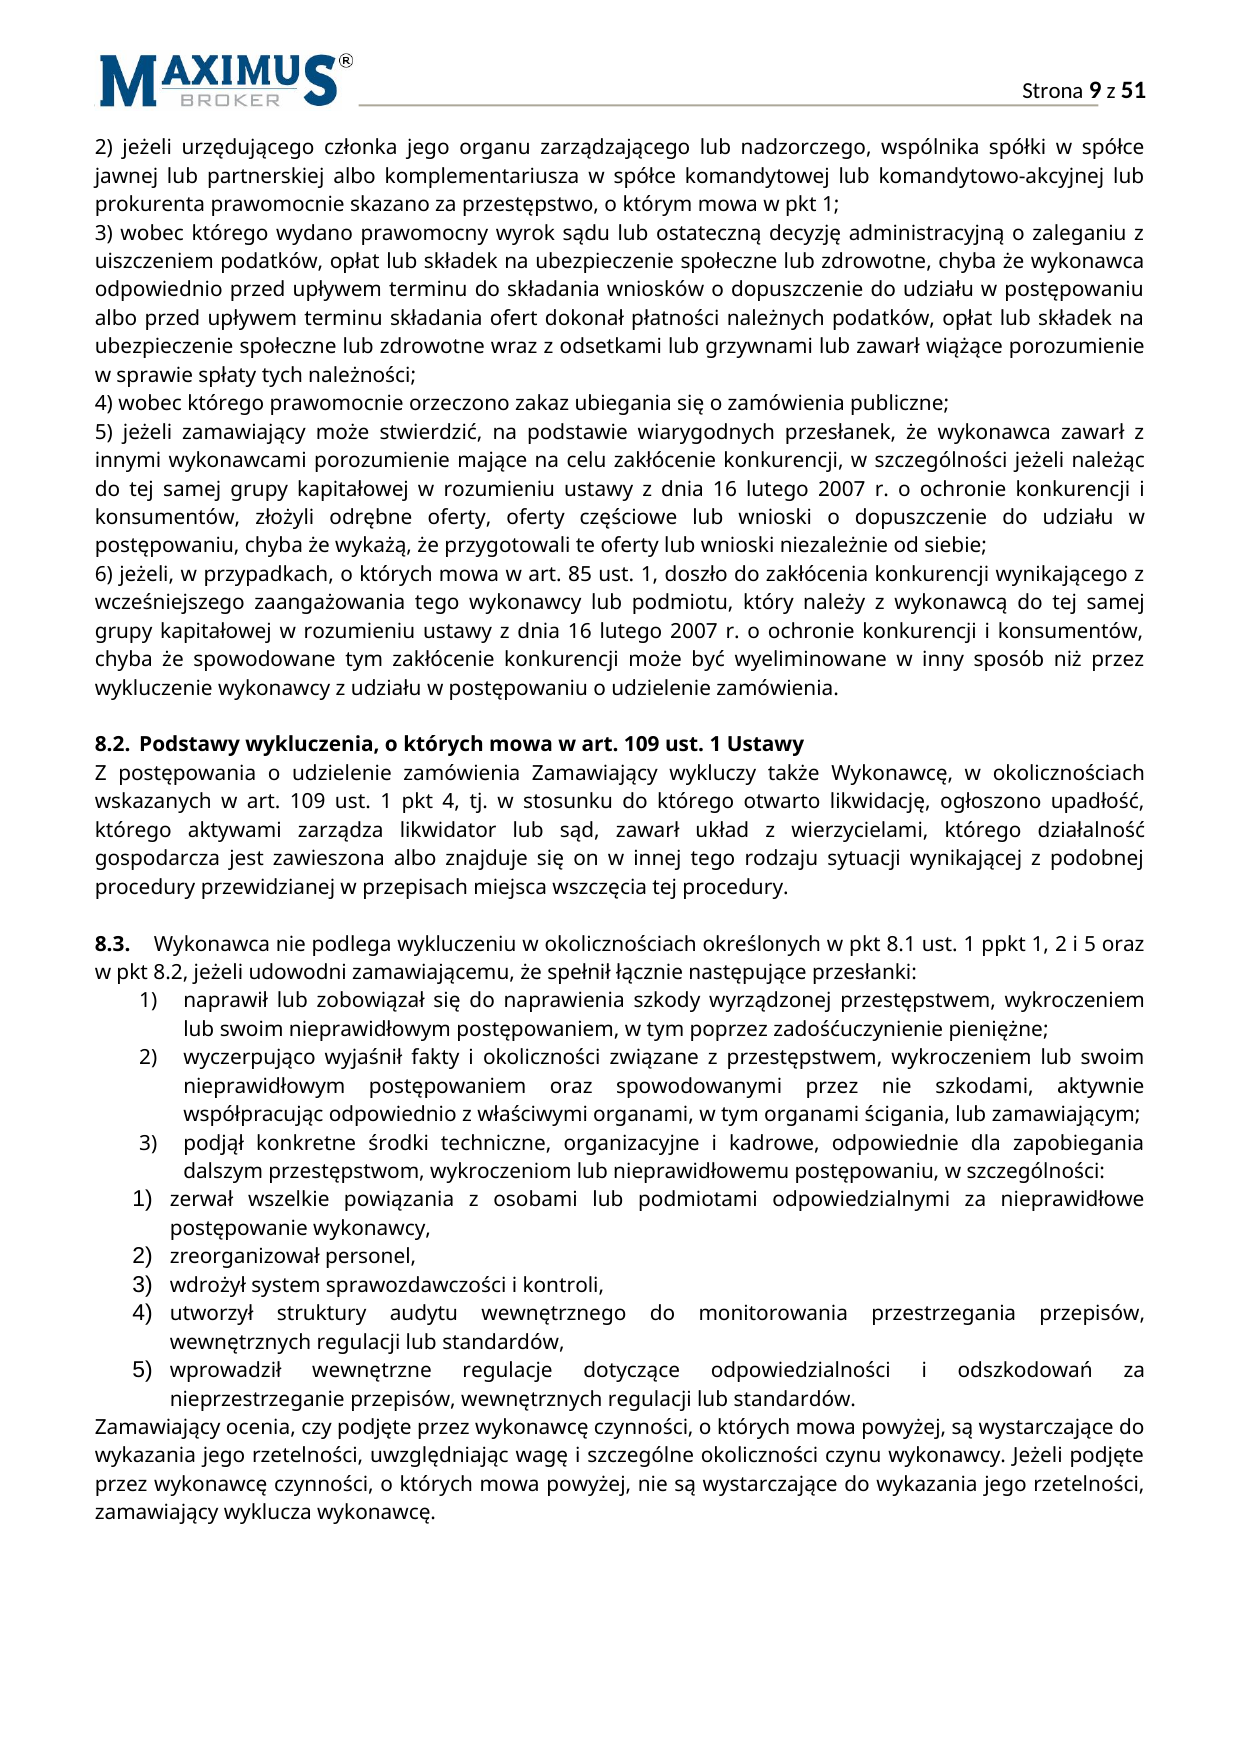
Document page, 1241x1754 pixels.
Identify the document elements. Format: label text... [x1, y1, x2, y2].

list utworzył struktury audytu wewnętrznego do monitorowania przestrzegania przepisów, wewnętrznych regulacji lub standardów, [132, 1298, 1146, 1355]
text 6) jeżeli, w przypadkach, o których mowa w art. 85 ust. 1, doszło do zakłócenia konkurencji wynikającego z wcześniejszego zaangażowania tego wykonawcy lub podmiotu, który należy z wykonawcą do tej samej grupy kapitałowej w rozumieniu ustawy z dnia 16 lutego 2007 r. o ochronie konkurencji i konsumentów, chyba że spowodowane tym zakłócenie konkurencji może być wyeliminowane w inny sposób niż przez wykluczenie wykonawcy z udziału w postępowaniu o udzielenie zamówienia. [94, 559, 1146, 701]
list podjął konkretne środki techniczne, organizacyjne i kadrowe, odpowiednie dla zapobiegania dalszym przestępstwom, wykroczeniom lub nieprawidłowemu postępowaniu, w szczególności: [139, 1128, 1146, 1184]
text Z postępowania o udzielenie zamówienia Zamawiający wykluczy także Wykonawcę, w okolicznościach wskazanych w art. 109 ust. 1 pkt 4, tj. w stosunku do którego otwarto likwidację, ogłoszono upadłość, którego aktywami zarządza likwidator lub sąd, zawarł układ z wierzycielami, którego działalność gospodarcza jest zawieszona albo znajduje się on w innej tego rodzaju sytuacji wynikającej z podobnej procedury przewidzianej w przepisach miejsca wszczęcia tej procedury. [94, 758, 1146, 900]
list naprawił lub zobowiązał się do naprawienia szkody wyrządzonej przestępstwem, wykroczeniem lub swoim nieprawidłowym postępowaniem, w tym poprzez zadośćuczynienie pieniężne; [139, 986, 1146, 1042]
list wprowadził wewnętrzne regulacje dotyczące odpowiedzialności i odszkodowań za nieprzestrzeganie przepisów, wewnętrznych regulacji lub standardów. [132, 1355, 1146, 1412]
list zerwał wszelkie powiązania z osobami lub podmiotami odpowiedzialnymi za nieprawidłowe postępowanie wykonawcy, [132, 1184, 1146, 1241]
list wdrożył system sprawozdawczości i kontroli, [132, 1270, 1146, 1298]
list zreorganizował personel, [132, 1241, 1146, 1270]
text 2) jeżeli urzędującego członka jego organu zarządzającego lub nadzorczego, wspólnika spółki w spółce jawnej lub partnerskiej albo komplementariusza w spółce komandytowej lub komandytowo-akcyjnej lub prokurenta prawomocnie skazano za przestępstwo, o którym mowa w pkt 1; [94, 132, 1146, 218]
list Wykonawca nie podlega wykluczeniu w okolicznościach określonych w pkt 8.1 ust. 1 ppkt 1, 2 i 5 oraz w pkt 8.2, jeżeli udowodni zamawiającemu, że spełnił łącznie następujące przesłanki: [94, 929, 1146, 986]
text 4) wobec którego prawomocnie orzeczono zakaz ubiegania się o zamówienia publiczne; [94, 388, 1146, 417]
text 3) wobec którego wydano prawomocny wyrok sądu lub ostateczną decyzję administracyjną o zaleganiu z uiszczeniem podatków, opłat lub składek na ubezpieczenie społeczne lub zdrowotne, chyba że wykonawca odpowiednio przed upływem terminu do składania wniosków o dopuszczenie do udziału w postępowaniu albo przed upływem terminu składania ofert dokonał płatności należnych podatków, opłat lub składek na ubezpieczenie społeczne lub zdrowotne wraz z odsetkami lub grzywnami lub zawarł wiążące porozumienie w sprawie spłaty tych należności; [94, 218, 1146, 388]
text 5) jeżeli zamawiający może stwierdzić, na podstawie wiarygodnych przesłanek, że wykonawca zawarł z innymi wykonawcami porozumienie mające na celu zakłócenie konkurencji, w szczególności jeżeli należąc do tej samej grupy kapitałowej w rozumieniu ustawy z dnia 16 lutego 2007 r. o ochronie konkurencji i konsumentów, złożyli odrębne oferty, oferty częściowe lub wnioski o dopuszczenie do udziału w postępowaniu, chyba że wykażą, że przygotowali te oferty lub wnioski niezależnie od siebie; [94, 417, 1146, 559]
text Zamawiający ocenia, czy podjęte przez wykonawcę czynności, o których mowa powyżej, są wystarczające do wykazania jego rzetelności, uwzględniając wagę i szczególne okoliczności czynu wykonawcy. Jeżeli podjęte przez wykonawcę czynności, o których mowa powyżej, nie są wystarczające do wykazania jego rzetelności, zamawiający wyklucza wykonawcę. [94, 1412, 1146, 1526]
list wyczerpująco wyjaśnił fakty i okoliczności związane z przestępstwem, wykroczeniem lub swoim nieprawidłowym postępowaniem oraz spowodowanymi przez nie szkodami, aktywnie współpracując odpowiednio z właściwymi organami, w tym organami ścigania, lub zamawiającym; [139, 1042, 1146, 1128]
list Podstawy wykluczenia, o których mowa w art. 109 ust. 1 Ustawy [94, 729, 1146, 758]
picture [94, 50, 359, 111]
